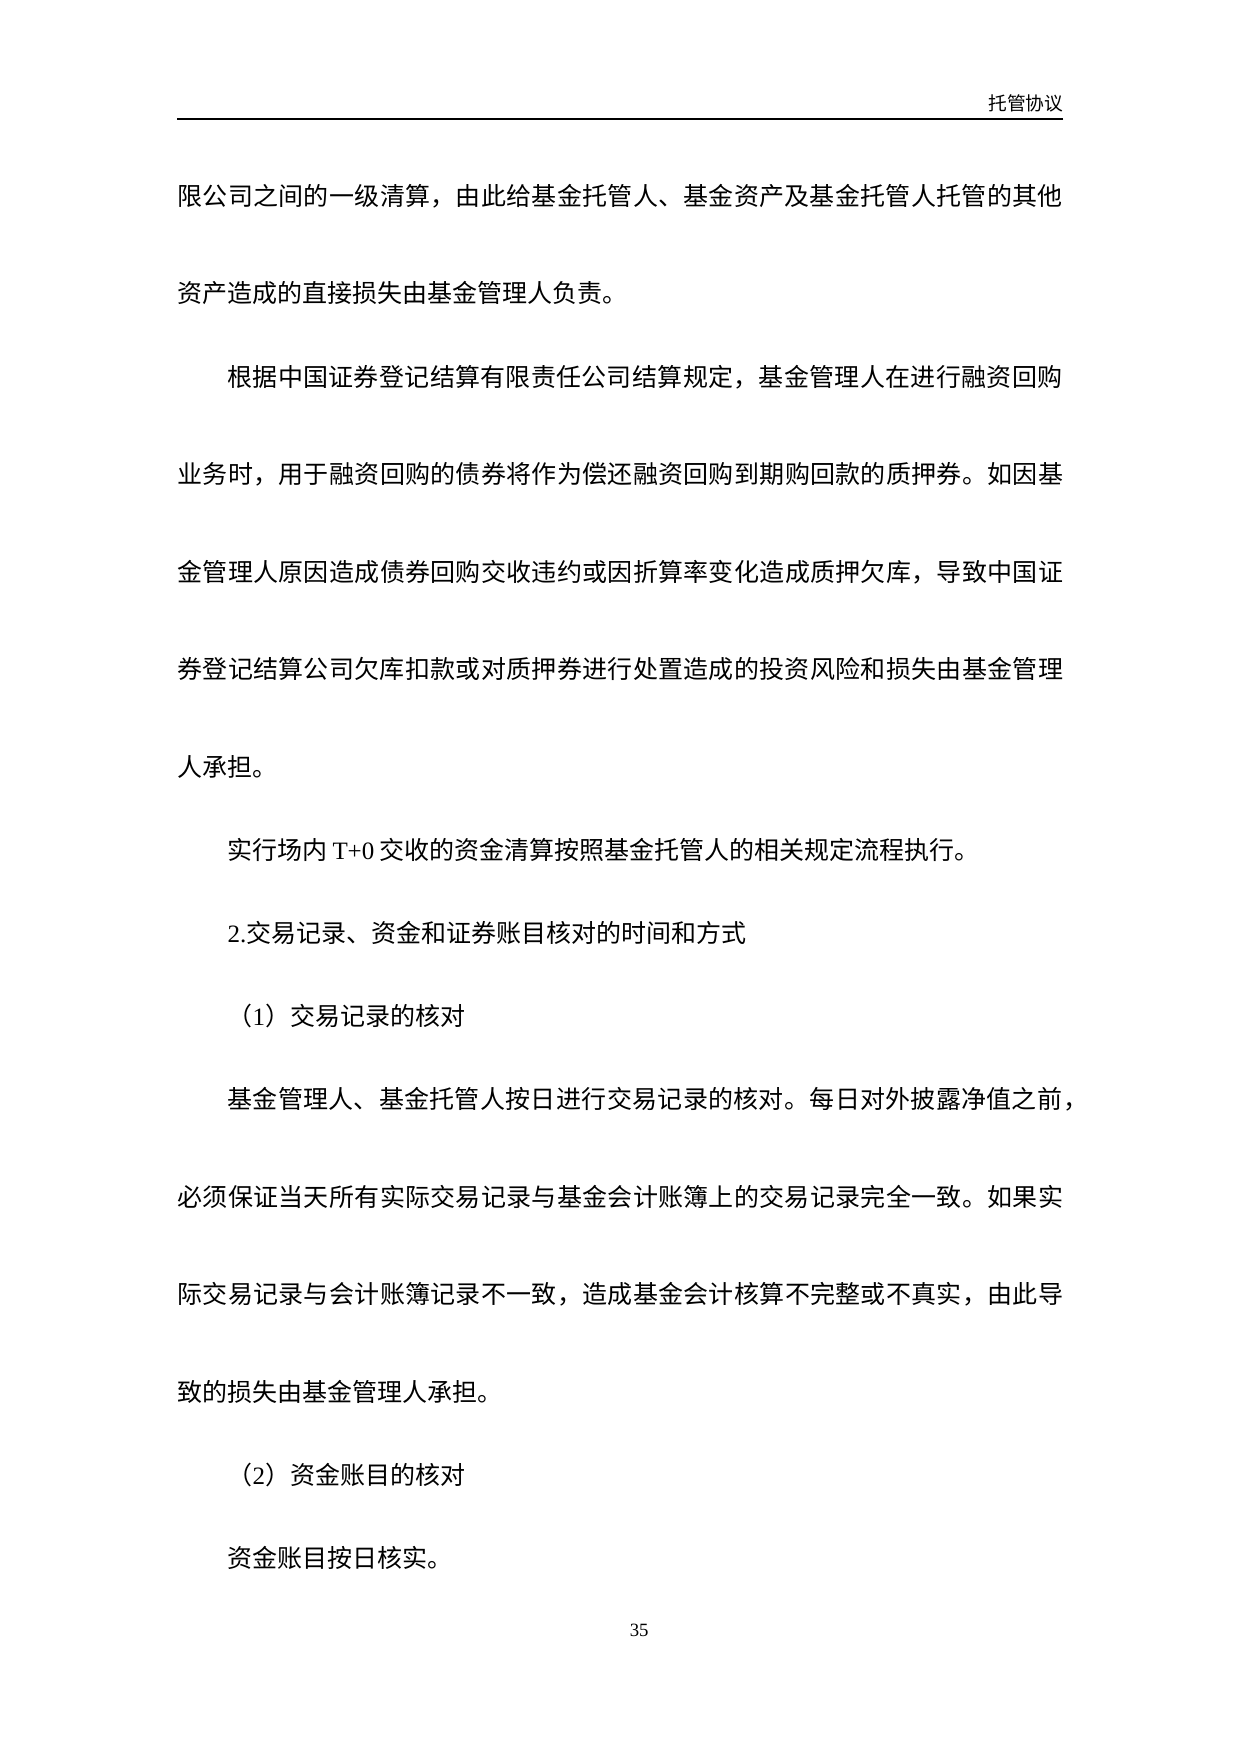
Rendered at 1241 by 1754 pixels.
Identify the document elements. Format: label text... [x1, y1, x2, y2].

text 实行场内T+0交收的资金清算按照基金托管人的相关规定流程执行。 [177, 816, 1063, 881]
text （1）交易记录的核对 [177, 982, 1063, 1047]
text 根据中国证券登记结算有限责任公司结算规定，基金管理人在进行融资回购业务时，用于融资回购的债券将作为偿还融资回购到期购回款的质押券。如因基金管理人原因造成债券回购交收违约或因折算率变化造成质押欠库，导致中国证券登记结算公司欠库扣款或对质押券进行处置造成的投资风险和损失由基金管理人承担。 [177, 343, 1063, 798]
text 资金账目按日核实。 [177, 1524, 1063, 1589]
text 基金管理人、基金托管人按日进行交易记录的核对。每日对外披露净值之前，必须保证当天所有实际交易记录与基金会计账簿上的交易记录完全一致。如果实际交易记录与会计账簿记录不一致，造成基金会计核算不完整或不真实，由此导致的损失由基金管理人承担。 [177, 1065, 1063, 1423]
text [177, 162, 1063, 324]
text （2）资金账目的核对 [177, 1441, 1063, 1506]
text 2.交易记录、资金和证券账目核对的时间和方式 [177, 899, 1063, 964]
